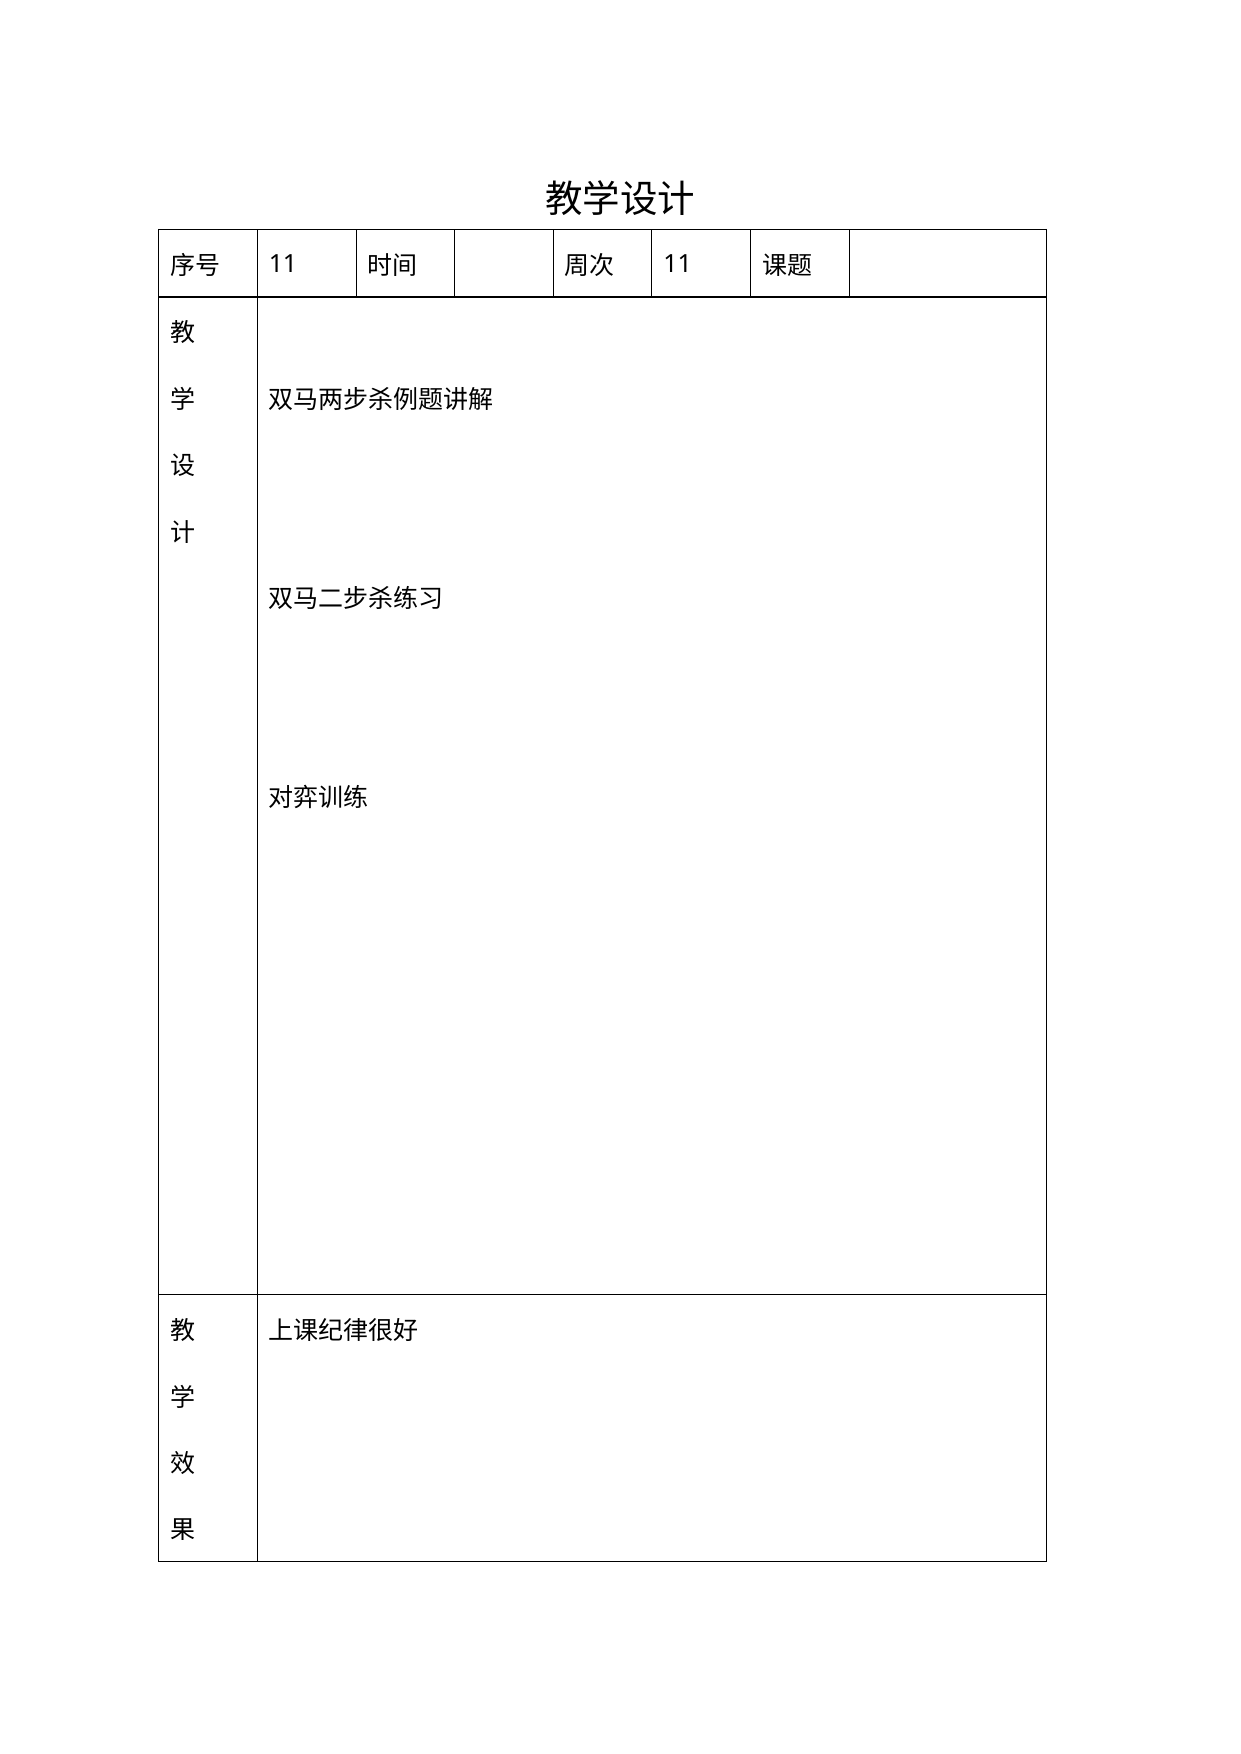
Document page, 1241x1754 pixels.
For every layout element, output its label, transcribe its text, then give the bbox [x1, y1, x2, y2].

table_cell 上课纪律很好 [258, 1295, 1046, 1561]
table_header 11 [652, 230, 750, 296]
table_header 周次 [554, 230, 651, 296]
table_header 课题 [751, 230, 849, 296]
text 教学设计 [170, 162, 1070, 229]
table_cell 双马两步杀例题讲解 双马二步杀练习 对弈训练 [258, 298, 1046, 1294]
table_header [850, 230, 1046, 296]
table_header 序号 [159, 230, 257, 296]
table_header [455, 230, 553, 296]
table_header 时间 [357, 230, 454, 296]
table_cell 教 学 效 果 [159, 1295, 257, 1561]
table_cell 教 学 设 计 [159, 298, 257, 1294]
table_header 11 [258, 230, 356, 296]
